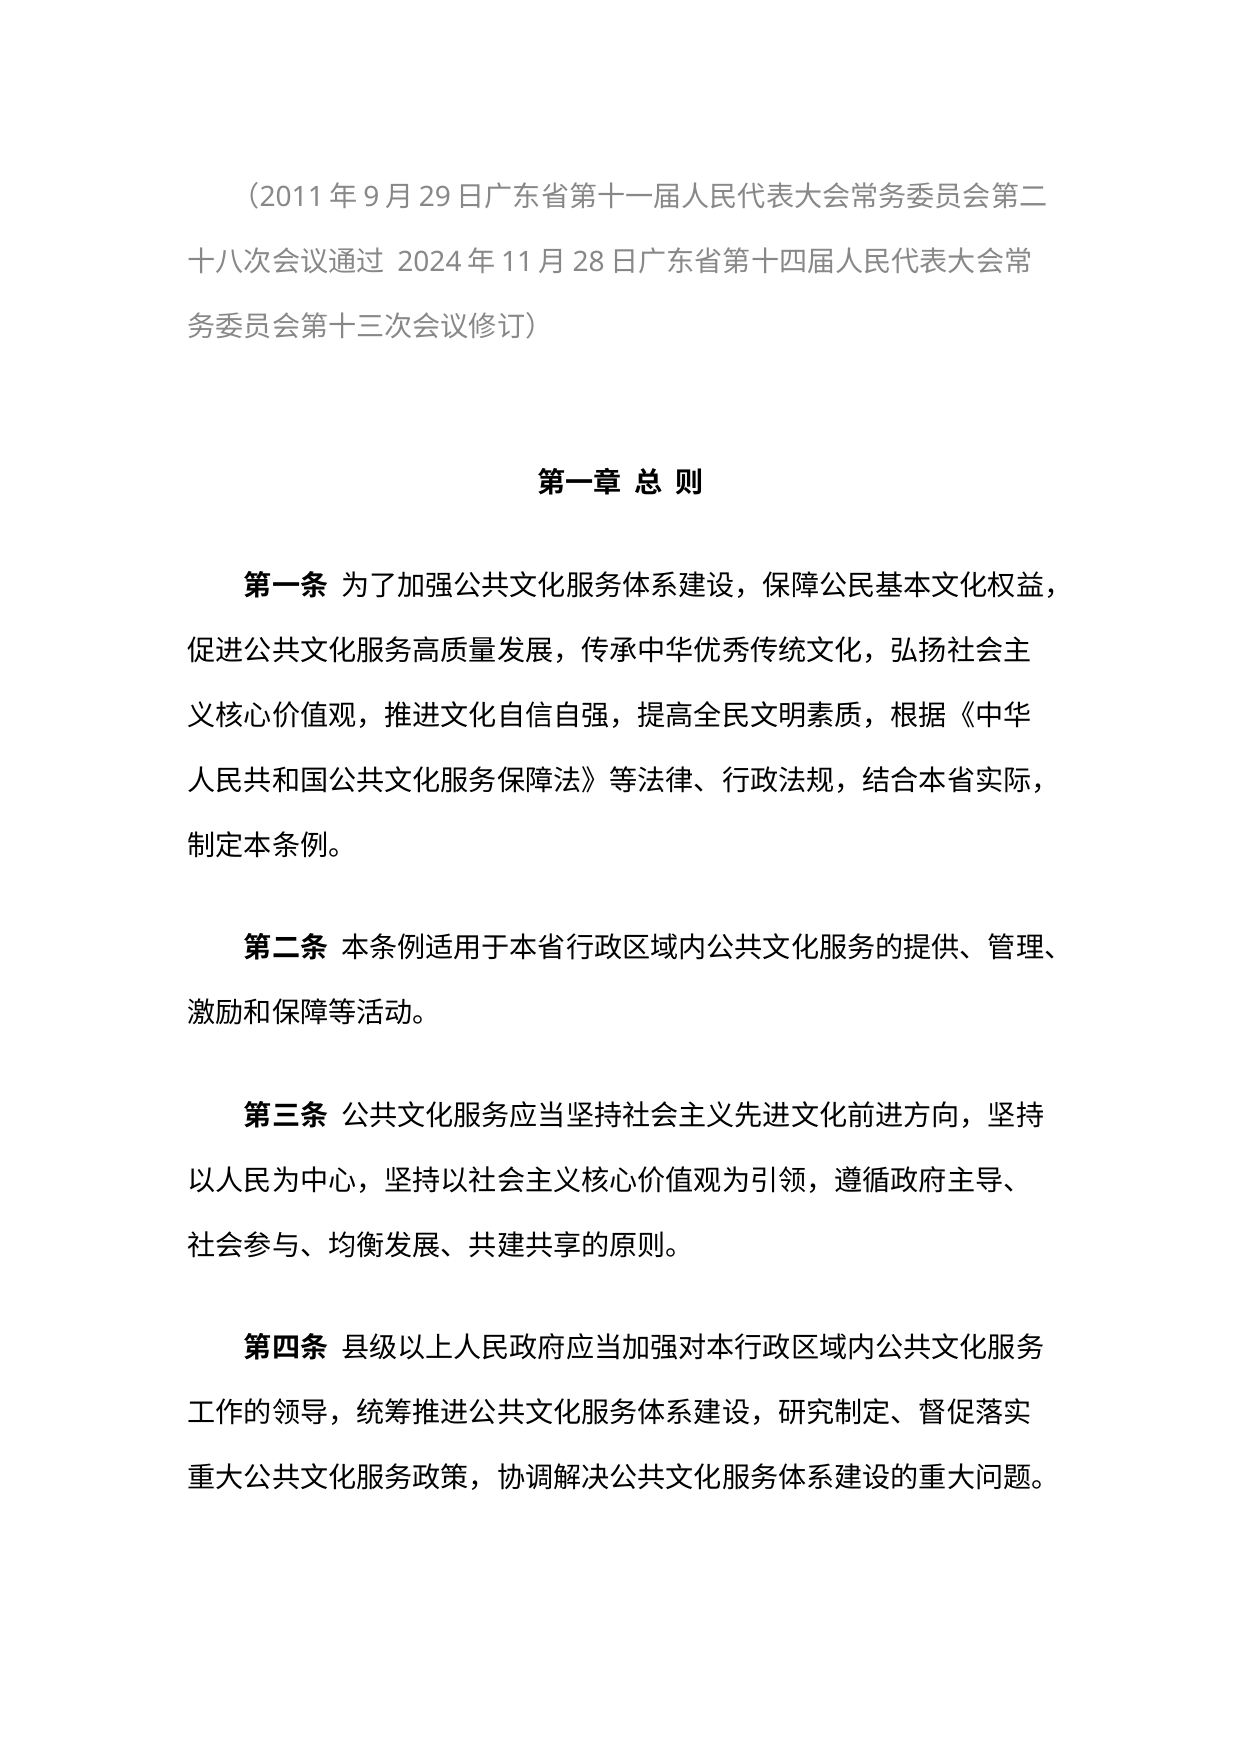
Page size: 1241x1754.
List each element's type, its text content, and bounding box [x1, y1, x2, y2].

text 第三条 公共文化服务应当坚持社会主义先进文化前进方向，坚持以人民为中心，坚持以社会主义核心价值观为引领，遵循政府主导、社会参与、均衡发展、共建共享的原则。 [187, 1080, 1053, 1275]
text 第二条 本条例适用于本省行政区域内公共文化服务的提供、管理、激励和保障等活动。 [187, 913, 1053, 1043]
text 第四条 县级以上人民政府应当加强对本行政区域内公共文化服务工作的领导，统筹推进公共文化服务体系建设，研究制定、督促落实重大公共文化服务政策，协调解决公共文化服务体系建设的重大问题。 [187, 1313, 1053, 1508]
text 第一条 为了加强公共文化服务体系建设，保障公民基本文化权益，促进公共文化服务高质量发展，传承中华优秀传统文化，弘扬社会主义核心价值观，推进文化自信自强，提高全民文明素质，根据《中华人民共和国公共文化服务保障法》等法律、行政法规，结合本省实际，制定本条例。 [187, 550, 1053, 875]
text （2011年9月29日广东省第十一届人民代表大会常务委员会第二十八次会议通过 2024年11月28日广东省第十四届人民代表大会常务委员会第十三次会议修订） [187, 162, 1053, 357]
text 第一章 总 则 [187, 448, 1053, 513]
